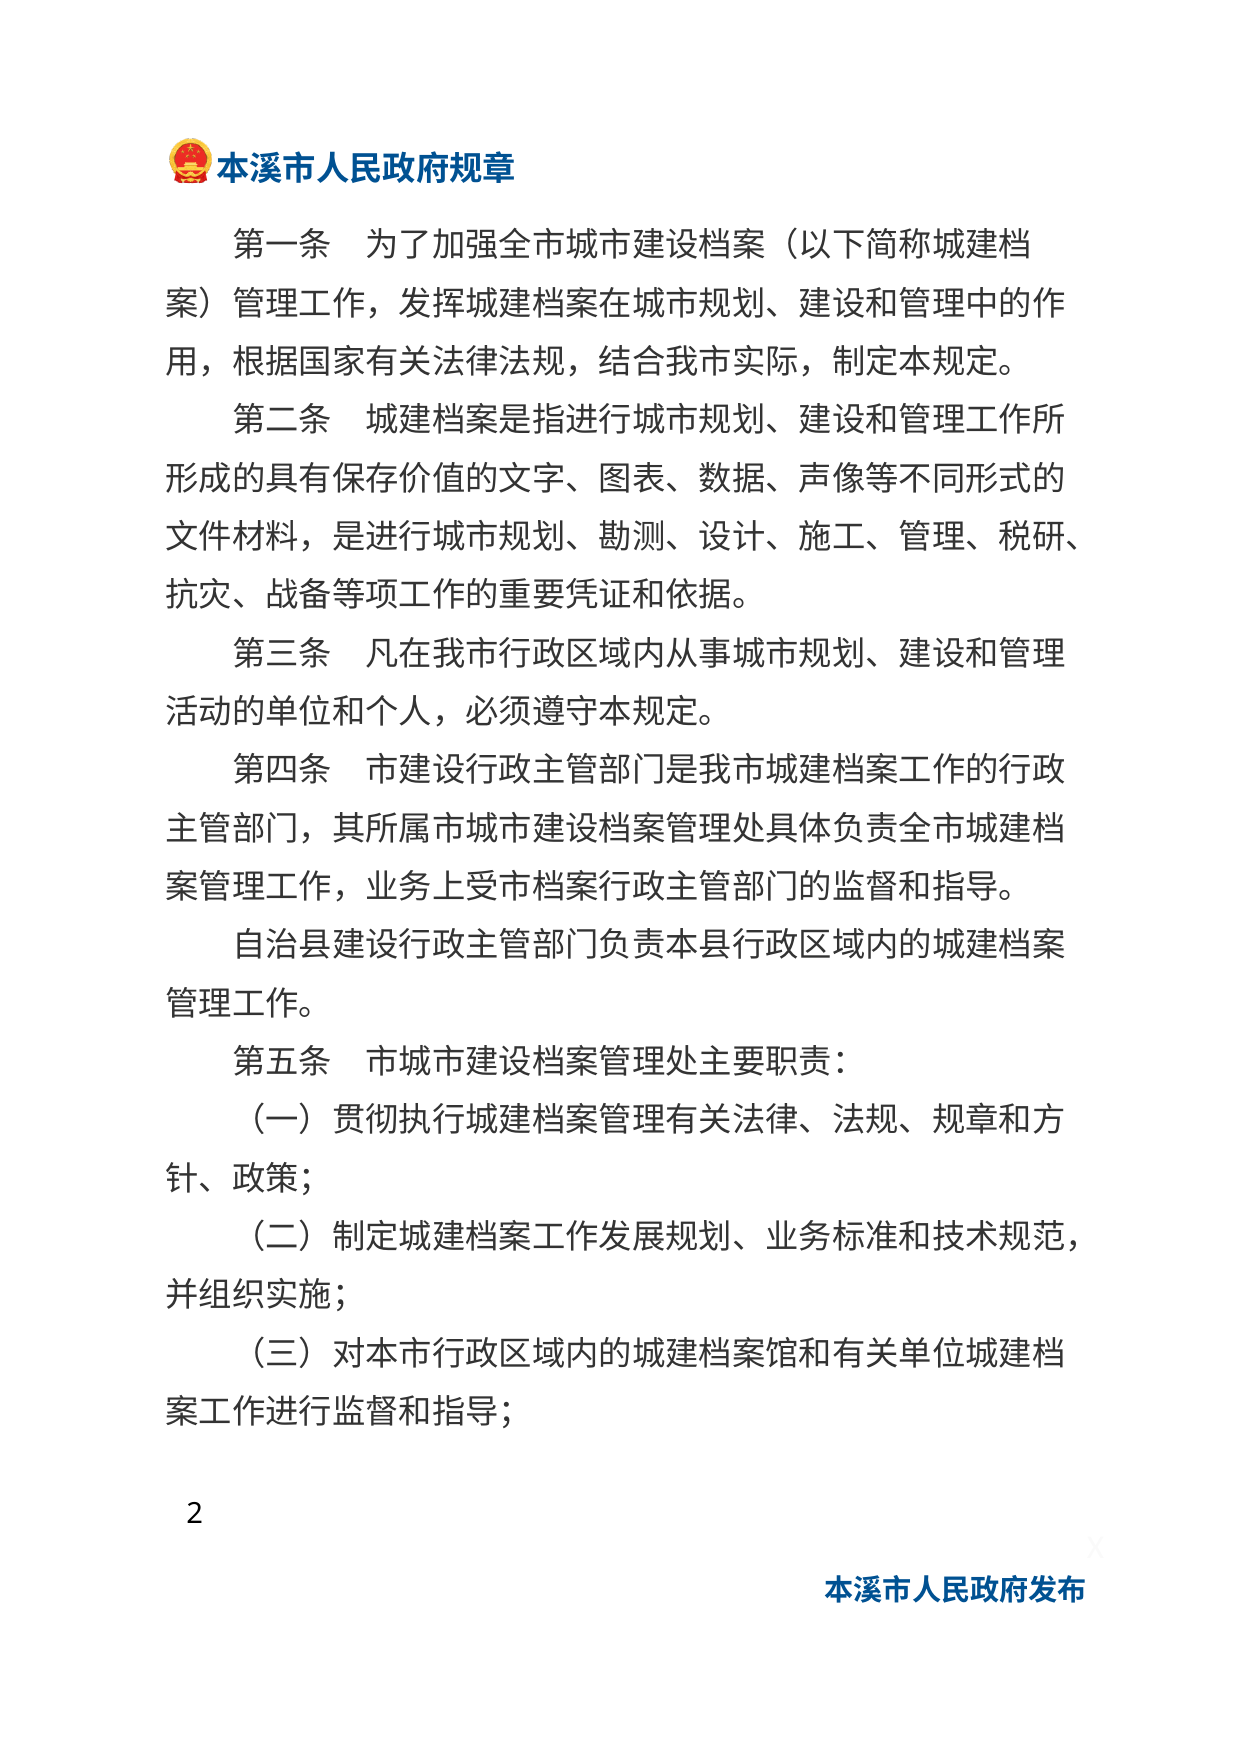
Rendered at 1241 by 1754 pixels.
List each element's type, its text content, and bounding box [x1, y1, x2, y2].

text 第一条 为了加强全市城市建设档案（以下简称城建档案）管理工作，发挥城建档案在城市规划、建设和管理中的作用，根据国家有关法律法规，结合我市实际，制定本规定。 [165, 210, 1087, 385]
text 第二条 城建档案是指进行城市规划、建设和管理工作所形成的具有保存价值的文字、图表、数据、声像等不同形式的文件材料，是进行城市规划、勘测、设计、施工、管理、税研、抗灾、战备等项工作的重要凭证和依据。 [165, 385, 1087, 618]
picture [165, 136, 216, 187]
text 第四条 市建设行政主管部门是我市城建档案工作的行政主管部门，其所属市城市建设档案管理处具体负责全市城建档案管理工作，业务上受市档案行政主管部门的监督和指导。 [165, 735, 1087, 910]
text （三）对本市行政区域内的城建档案馆和有关单位城建档案工作进行监督和指导； [165, 1318, 1087, 1435]
text 第五条 市城市建设档案管理处主要职责： [165, 1027, 1087, 1085]
text （二）制定城建档案工作发展规划、业务标准和技术规范，并组织实施； [165, 1202, 1087, 1318]
text （一）贯彻执行城建档案管理有关法律、法规、规章和方针、政策； [165, 1085, 1087, 1202]
text 第三条 凡在我市行政区域内从事城市规划、建设和管理活动的单位和个人，必须遵守本规定。 [165, 618, 1087, 735]
text 自治县建设行政主管部门负责本县行政区域内的城建档案管理工作。 [165, 910, 1087, 1027]
